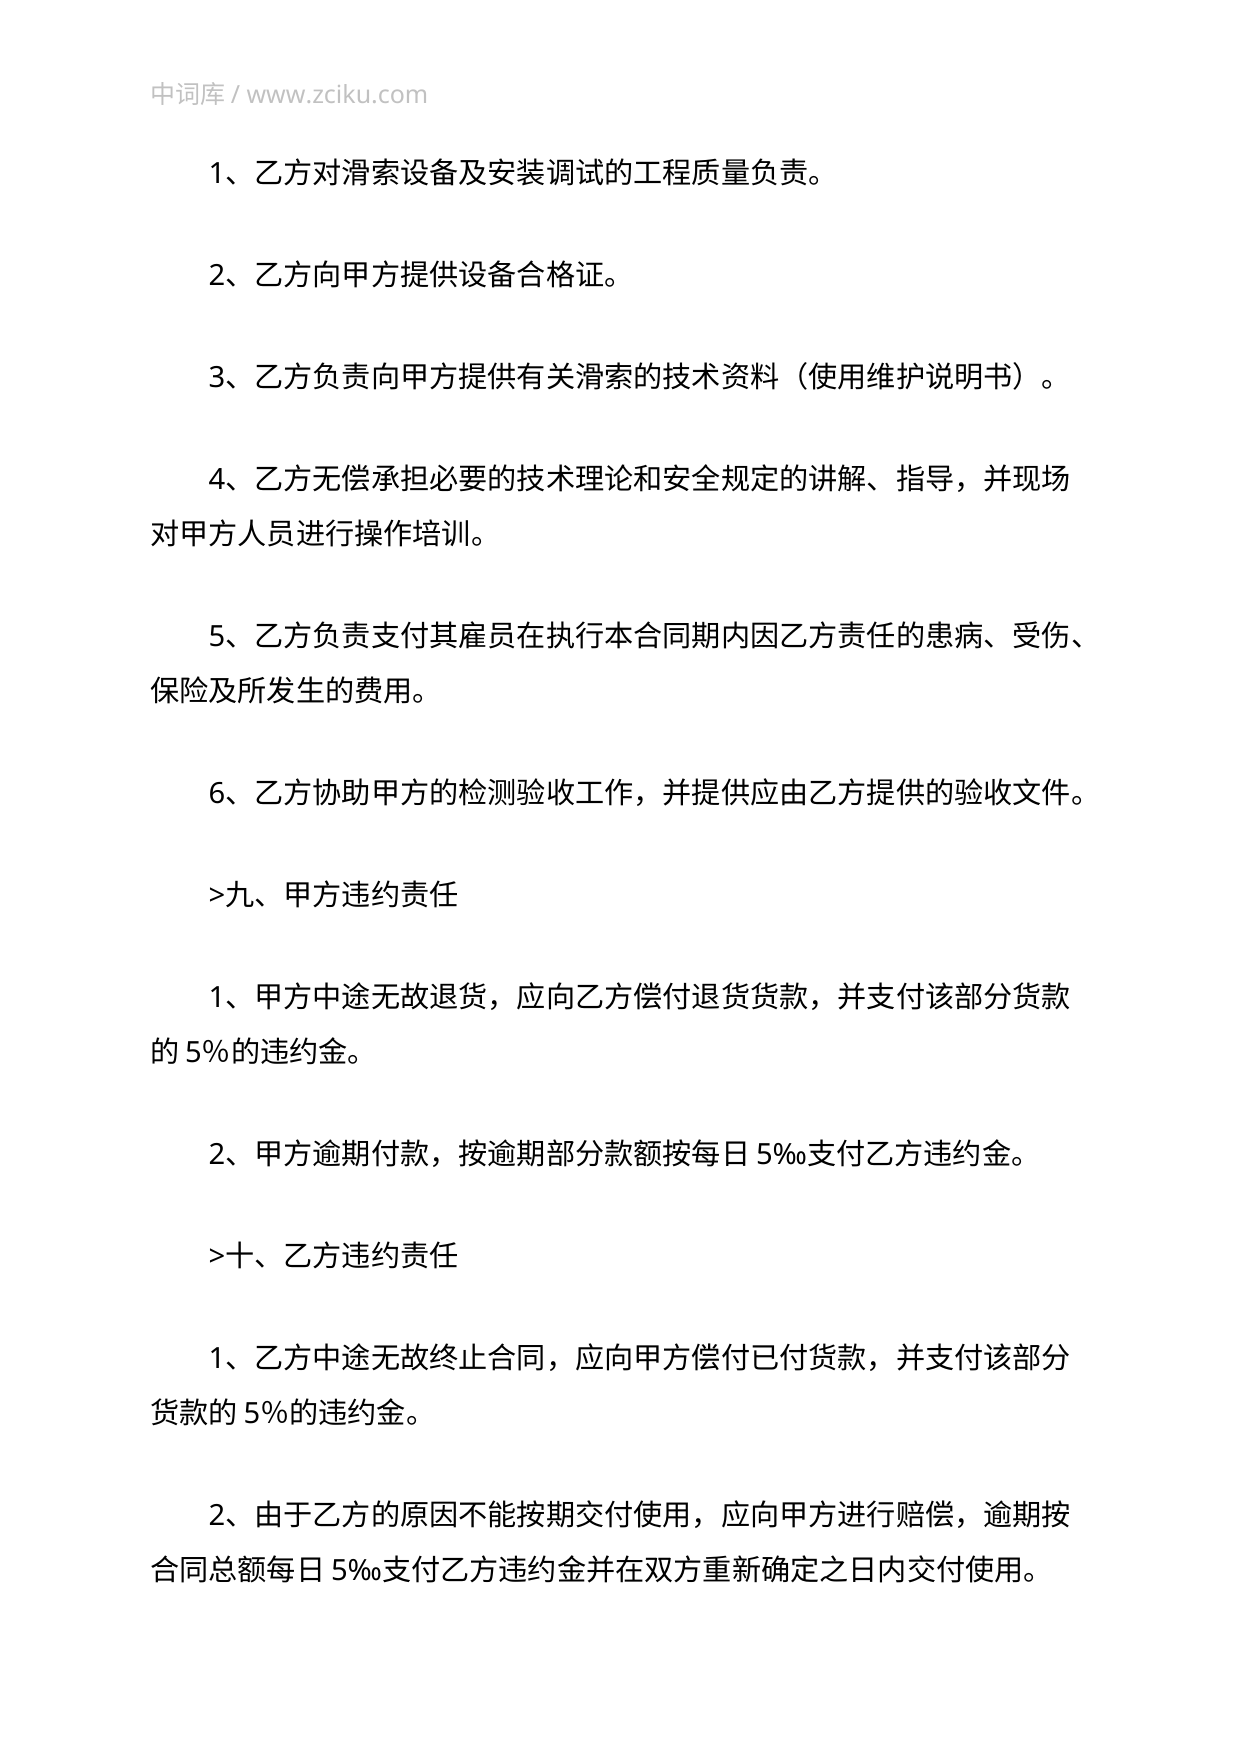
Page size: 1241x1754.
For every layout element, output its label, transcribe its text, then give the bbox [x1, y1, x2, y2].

text 1、乙方中途无故终止合同，应向甲方偿付已付货款，并支付该部分货款的5％的违约金。 [150, 1334, 1090, 1432]
text 3、乙方负责向甲方提供有关滑索的技术资料（使用维护说明书）。 [150, 354, 1090, 396]
text 1、乙方对滑索设备及安装调试的工程质量负责。 [150, 150, 1090, 192]
text 4、乙方无偿承担必要的技术理论和安全规定的讲解、指导，并现场对甲方人员进行操作培训。 [150, 456, 1090, 553]
text 5、乙方负责支付其雇员在执行本合同期内因乙方责任的患病、受伤、保险及所发生的费用。 [150, 613, 1090, 710]
text 1、甲方中途无故退货，应向乙方偿付退货货款，并支付该部分货款的5％的违约金。 [150, 973, 1090, 1071]
text 2、乙方向甲方提供设备合格证。 [150, 252, 1090, 294]
text 2、甲方逾期付款，按逾期部分款额按每日5‰支付乙方违约金。 [150, 1130, 1090, 1173]
text >十、乙方违约责任 [150, 1232, 1090, 1275]
text >九、甲方违约责任 [150, 871, 1090, 914]
text 2、由于乙方的原因不能按期交付使用，应向甲方进行赔偿，逾期按合同总额每日5‰支付乙方违约金并在双方重新确定之日内交付使用。 [150, 1491, 1090, 1589]
text 6、乙方协助甲方的检测验收工作，并提供应由乙方提供的验收文件。 [150, 769, 1090, 812]
